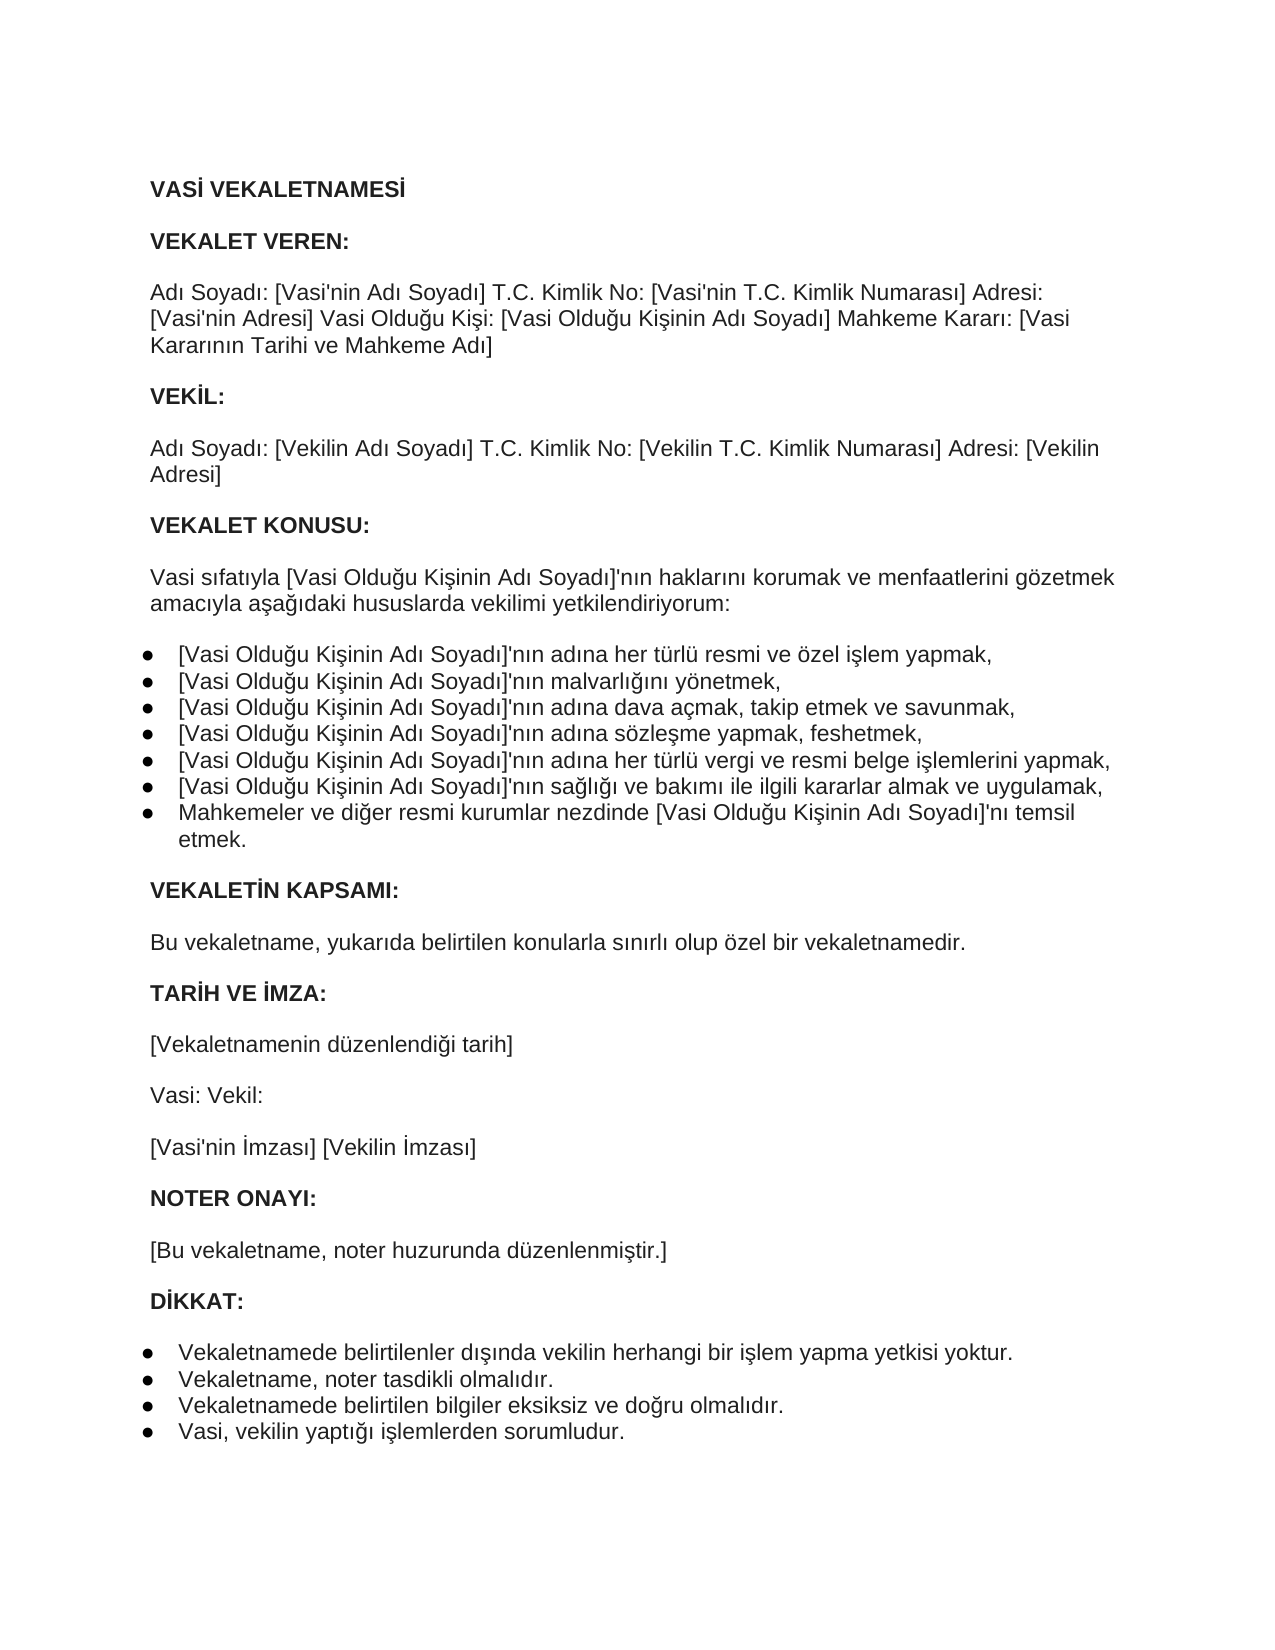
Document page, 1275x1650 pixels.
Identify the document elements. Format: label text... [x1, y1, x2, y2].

text Adı Soyadı: [Vasi'nin Adı Soyadı] T.C. Kimlik No: [Vasi'nin T.C. Kimlik Numarası] Adresi: [Vasi'nin Adresi] Vasi Olduğu Kişi: [Vasi Olduğu Kişinin Adı Soyadı] Mahkeme Kararı: [Vasi Kararının Tarihi ve Mahkeme Adı] [150, 279, 1125, 358]
text Vasi sıfatıyla [Vasi Olduğu Kişinin Adı Soyadı]'nın haklarını korumak ve menfaatlerini gözetmek amacıyla aşağıdaki hususlarda vekilimi yetkilendiriyorum: [150, 563, 1125, 616]
list Vekaletnamede belirtilen bilgiler eksiksiz ve doğru olmalıdır. [141, 1392, 1125, 1418]
list Mahkemeler ve diğer resmi kurumlar nezdinde [Vasi Olduğu Kişinin Adı Soyadı]'nı temsil etmek. [141, 799, 1125, 852]
text Vasi: Vekil: [150, 1082, 1125, 1109]
list Vasi, vekilin yaptığı işlemlerden sorumludur. [141, 1418, 1125, 1445]
text VEKALETİN KAPSAMI: [150, 877, 1125, 903]
list [Vasi Olduğu Kişinin Adı Soyadı]'nın adına sözleşme yapmak, feshetmek, [141, 720, 1125, 747]
text Adı Soyadı: [Vekilin Adı Soyadı] T.C. Kimlik No: [Vekilin T.C. Kimlik Numarası] Adresi: [Vekilin Adresi] [150, 434, 1125, 487]
text NOTER ONAYI: [150, 1185, 1125, 1212]
text TARİH VE İMZA: [150, 980, 1125, 1006]
text DİKKAT: [150, 1288, 1125, 1314]
list Vekaletname, noter tasdikli olmalıdır. [141, 1366, 1125, 1392]
list [Vasi Olduğu Kişinin Adı Soyadı]'nın sağlığı ve bakımı ile ilgili kararlar almak ve uygulamak, [141, 773, 1125, 799]
text VASİ VEKALETNAMESİ [150, 176, 1125, 203]
list [Vasi Olduğu Kişinin Adı Soyadı]'nın malvarlığını yönetmek, [141, 668, 1125, 694]
text [Vasi'nin İmzası] [Vekilin İmzası] [150, 1134, 1125, 1160]
text [Bu vekaletname, noter huzurunda düzenlenmiştir.] [150, 1237, 1125, 1263]
text VEKALET KONUSU: [150, 512, 1125, 538]
list [Vasi Olduğu Kişinin Adı Soyadı]'nın adına her türlü vergi ve resmi belge işlemlerini yapmak, [141, 747, 1125, 773]
text Bu vekaletname, yukarıda belirtilen konularla sınırlı olup özel bir vekaletnamedir. [150, 928, 1125, 955]
text [Vekaletnamenin düzenlendiği tarih] [150, 1031, 1125, 1057]
text VEKALET VEREN: [150, 228, 1125, 254]
list [Vasi Olduğu Kişinin Adı Soyadı]'nın adına her türlü resmi ve özel işlem yapmak, [141, 641, 1125, 668]
list [Vasi Olduğu Kişinin Adı Soyadı]'nın adına dava açmak, takip etmek ve savunmak, [141, 694, 1125, 720]
text VEKİL: [150, 383, 1125, 409]
list Vekaletnamede belirtilenler dışında vekilin herhangi bir işlem yapma yetkisi yoktur. [141, 1339, 1125, 1366]
